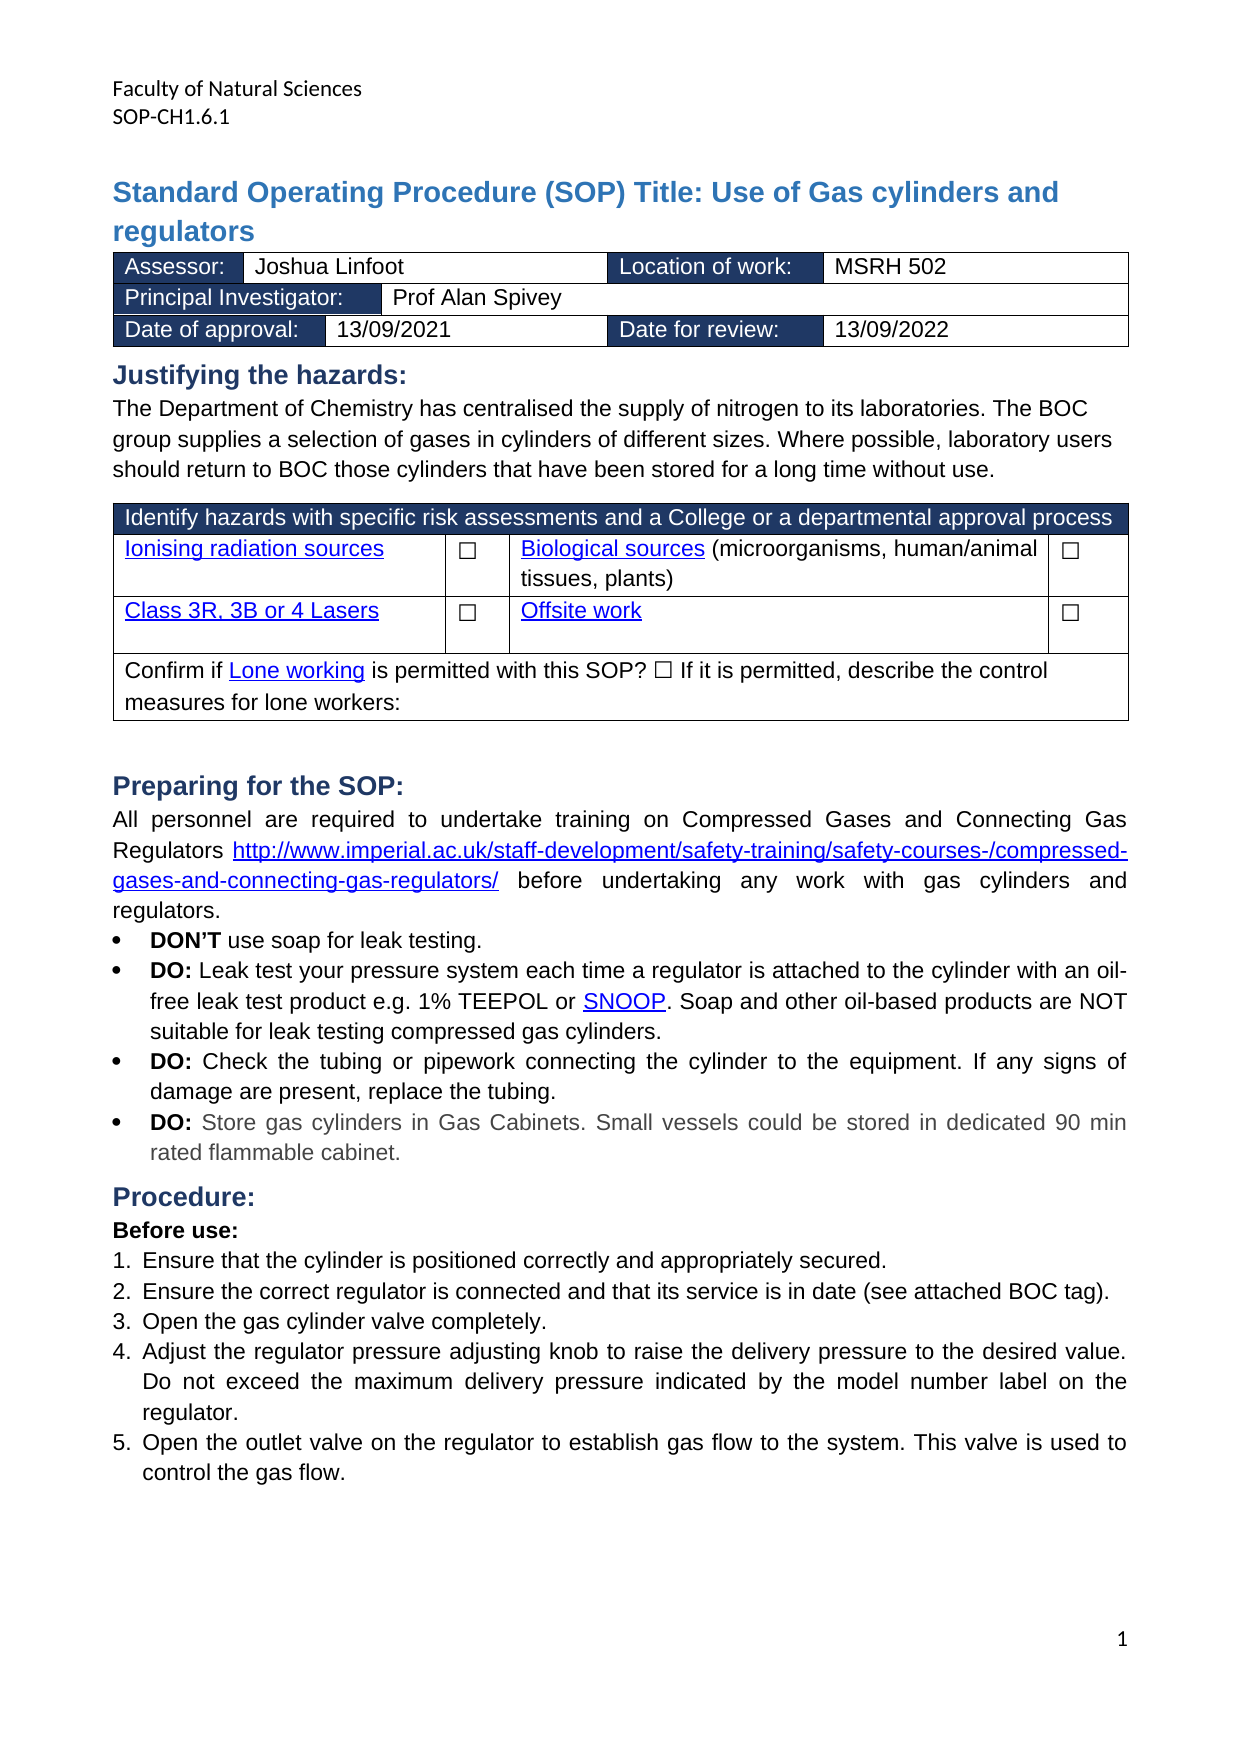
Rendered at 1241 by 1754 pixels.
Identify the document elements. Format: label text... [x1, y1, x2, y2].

table_cell Class 3R, 3B or 4 Lasers [114, 597, 445, 653]
table_cell Confirm if Lone working is permitted with this SOP? If it is permitted, describe the control measures for lone workers: [114, 654, 1128, 719]
table_header MSRH 502 [824, 253, 1128, 283]
list Adjust the regulator pressure adjusting knob to raise the delivery pressure to the desired value. Do not exceed the maximum delivery pressure indicated by the model number label on the regulator. [112, 1338, 1128, 1425]
table_cell [446, 597, 509, 653]
table_cell 13/09/2022 [824, 316, 1128, 346]
table_cell 13/09/2021 [326, 316, 607, 346]
subtitle Standard Operating Procedure (SOP) Title: Use of Gas cylinders and regulators [112, 175, 1128, 247]
subtitle Preparing for the SOP: [112, 770, 1128, 802]
table_cell Date for review: [608, 316, 823, 346]
list Ensure the correct regulator is connected and that its service is in date (see attached BOC tag). [112, 1278, 1128, 1304]
table_header Identify hazards with specific risk assessments and a College or a departmental approval process [114, 504, 1128, 534]
table_header Location of work: [608, 253, 823, 283]
list Open the outlet valve on the regulator to establish gas flow to the system. This valve is used to control the gas flow. [112, 1429, 1128, 1485]
table_cell Date of approval: [114, 316, 325, 346]
table_cell Offsite work [510, 597, 1048, 653]
table_cell Principal Investigator: [114, 284, 381, 314]
table_cell Ionising radiation sources [114, 535, 445, 596]
table_cell [446, 535, 509, 596]
list Open the gas cylinder valve completely. [112, 1308, 1128, 1334]
table_cell [1049, 597, 1128, 653]
table_cell Biological sources (microorganisms, human/animal tissues, plants) [510, 535, 1048, 596]
list DO: Store gas cylinders in Gas Cabinets. Small vessels could be stored in dedicated 90 min rated flammable cabinet. [112, 1108, 1128, 1165]
list DON’T use soap for leak testing. [112, 927, 1128, 953]
text The Department of Chemistry has centralised the supply of nitrogen to its laboratories. The BOC group supplies a selection of gases in cylinders of different sizes. Where possible, laboratory users should return to BOC those cylinders that have been stored for a long time without use. [112, 395, 1128, 482]
table_header Joshua Linfoot [244, 253, 607, 283]
list Ensure that the cylinder is positioned correctly and appropriately secured. [112, 1247, 1128, 1274]
text All personnel are required to undertake training on Compressed Gases and Connecting Gas Regulators http://www.imperial.ac.uk/staff-development/safety-training/safety-courses-/compressed-gases-and-connecting-gas-regulators/ before undertaking any work with gas cylinders and regulators. [112, 806, 1128, 923]
list DO: Check the tubing or pipework connecting the cylinder to the equipment. If any signs of damage are present, replace the tubing. [112, 1048, 1128, 1104]
table_header Assessor: [114, 253, 243, 283]
list DO: Leak test your pressure system each time a regulator is attached to the cylinder with an oil-free leak test product e.g. 1% TEEPOL or SNOOP. Soap and other oil-based products are NOT suitable for leak testing compressed gas cylinders. [112, 957, 1128, 1044]
subtitle Justifying the hazards: [112, 359, 1128, 391]
subtitle Procedure: [112, 1181, 1128, 1213]
table_cell [1049, 535, 1128, 596]
table_cell Prof Alan Spivey [382, 284, 1128, 314]
subtitle Before use: [112, 1217, 1128, 1244]
